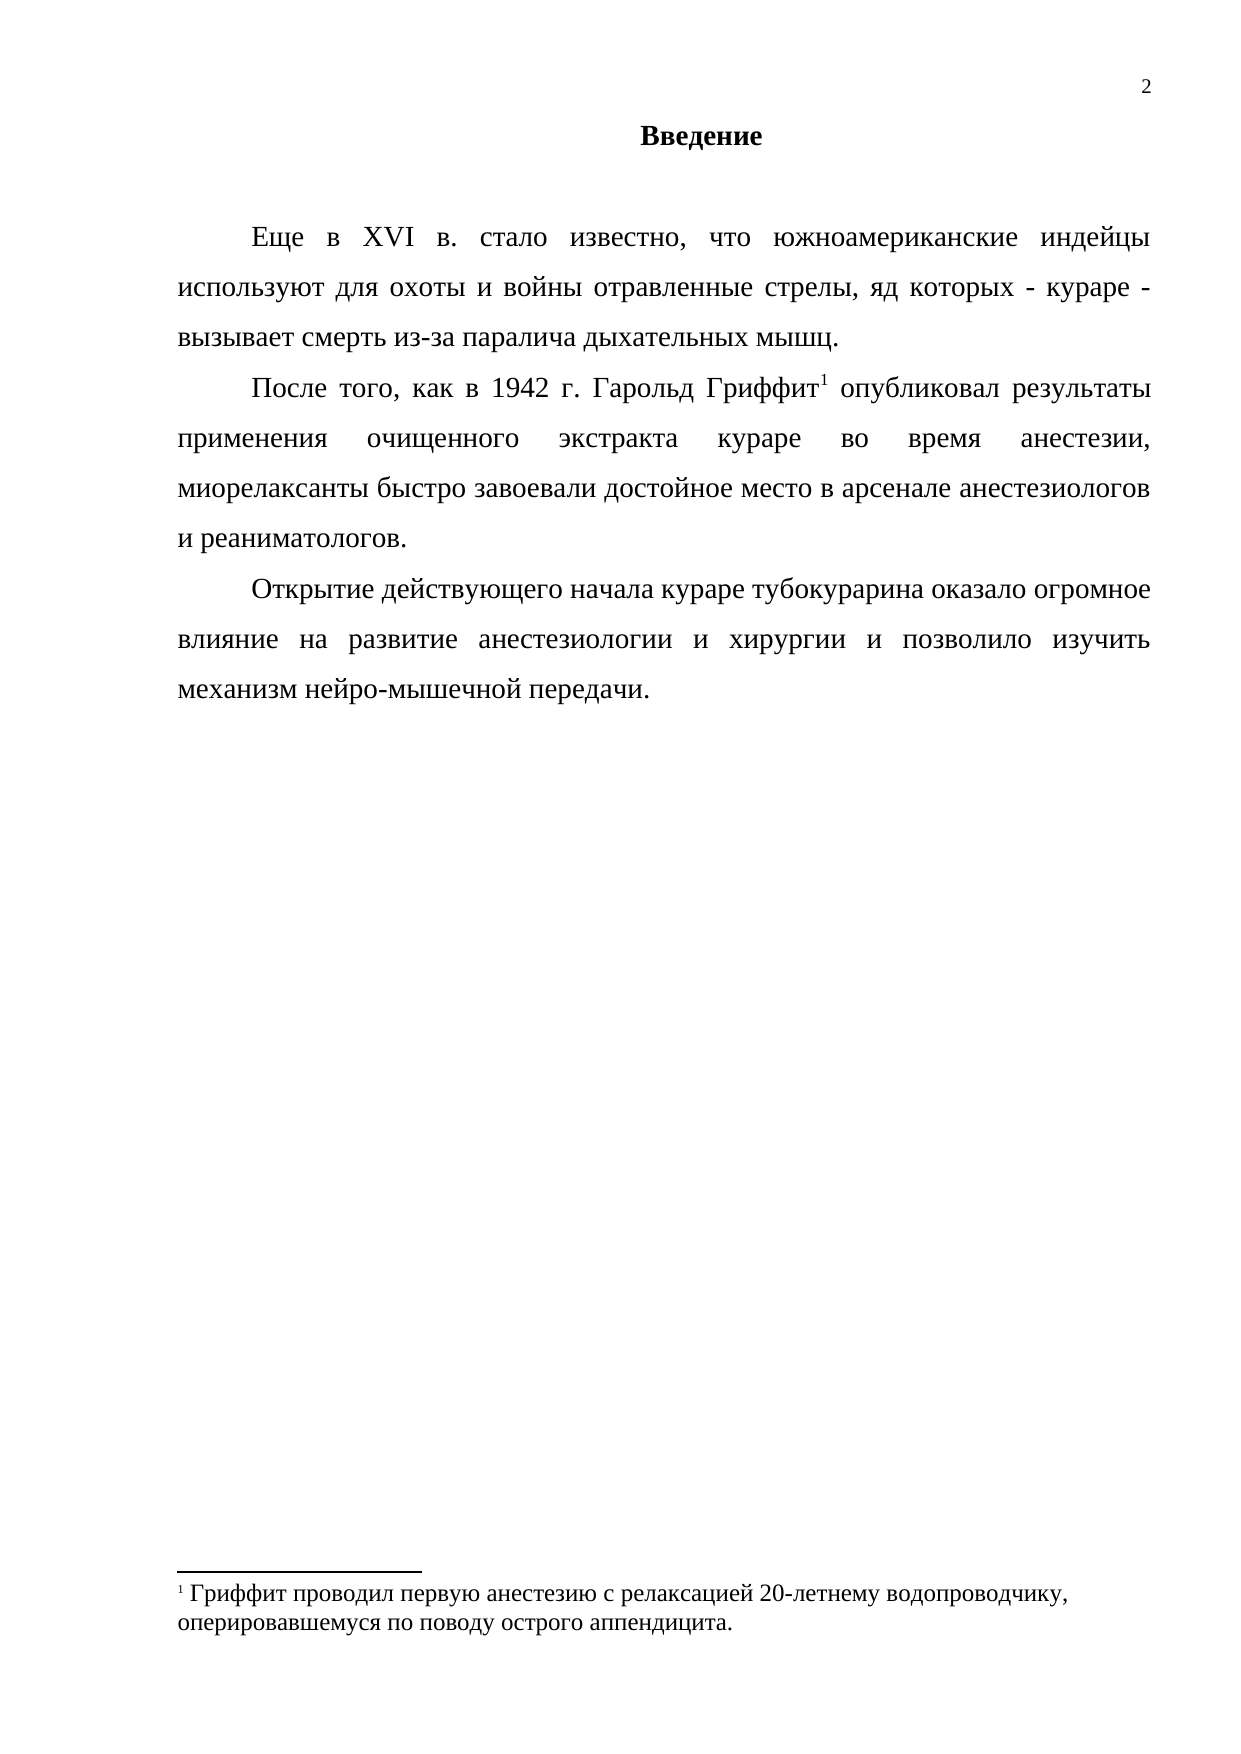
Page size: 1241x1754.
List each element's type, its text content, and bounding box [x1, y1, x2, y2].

text Еще в XVI в. стало известно, что южноамериканские индейцы используют для охоты и войны отравленные стрелы, яд которых - кураре - вызывает смерть из-за паралича дыхательных мышц. [177, 219, 1152, 353]
subtitle Введение [177, 118, 1152, 152]
text Открытие действующего начала кураре тубокурарина оказало огромное влияние на развитие анестезиологии и хирургии и позволило изучить механизм нейро-мышечной передачи. [177, 571, 1152, 705]
text После того, как в . Гарольд Гриффит опубликовал результаты применения очищенного экстракта кураре во время анестезии, миорелаксанты быстро завоевали достойное место в арсенале анестезиологов и реаниматологов. [177, 370, 1152, 554]
